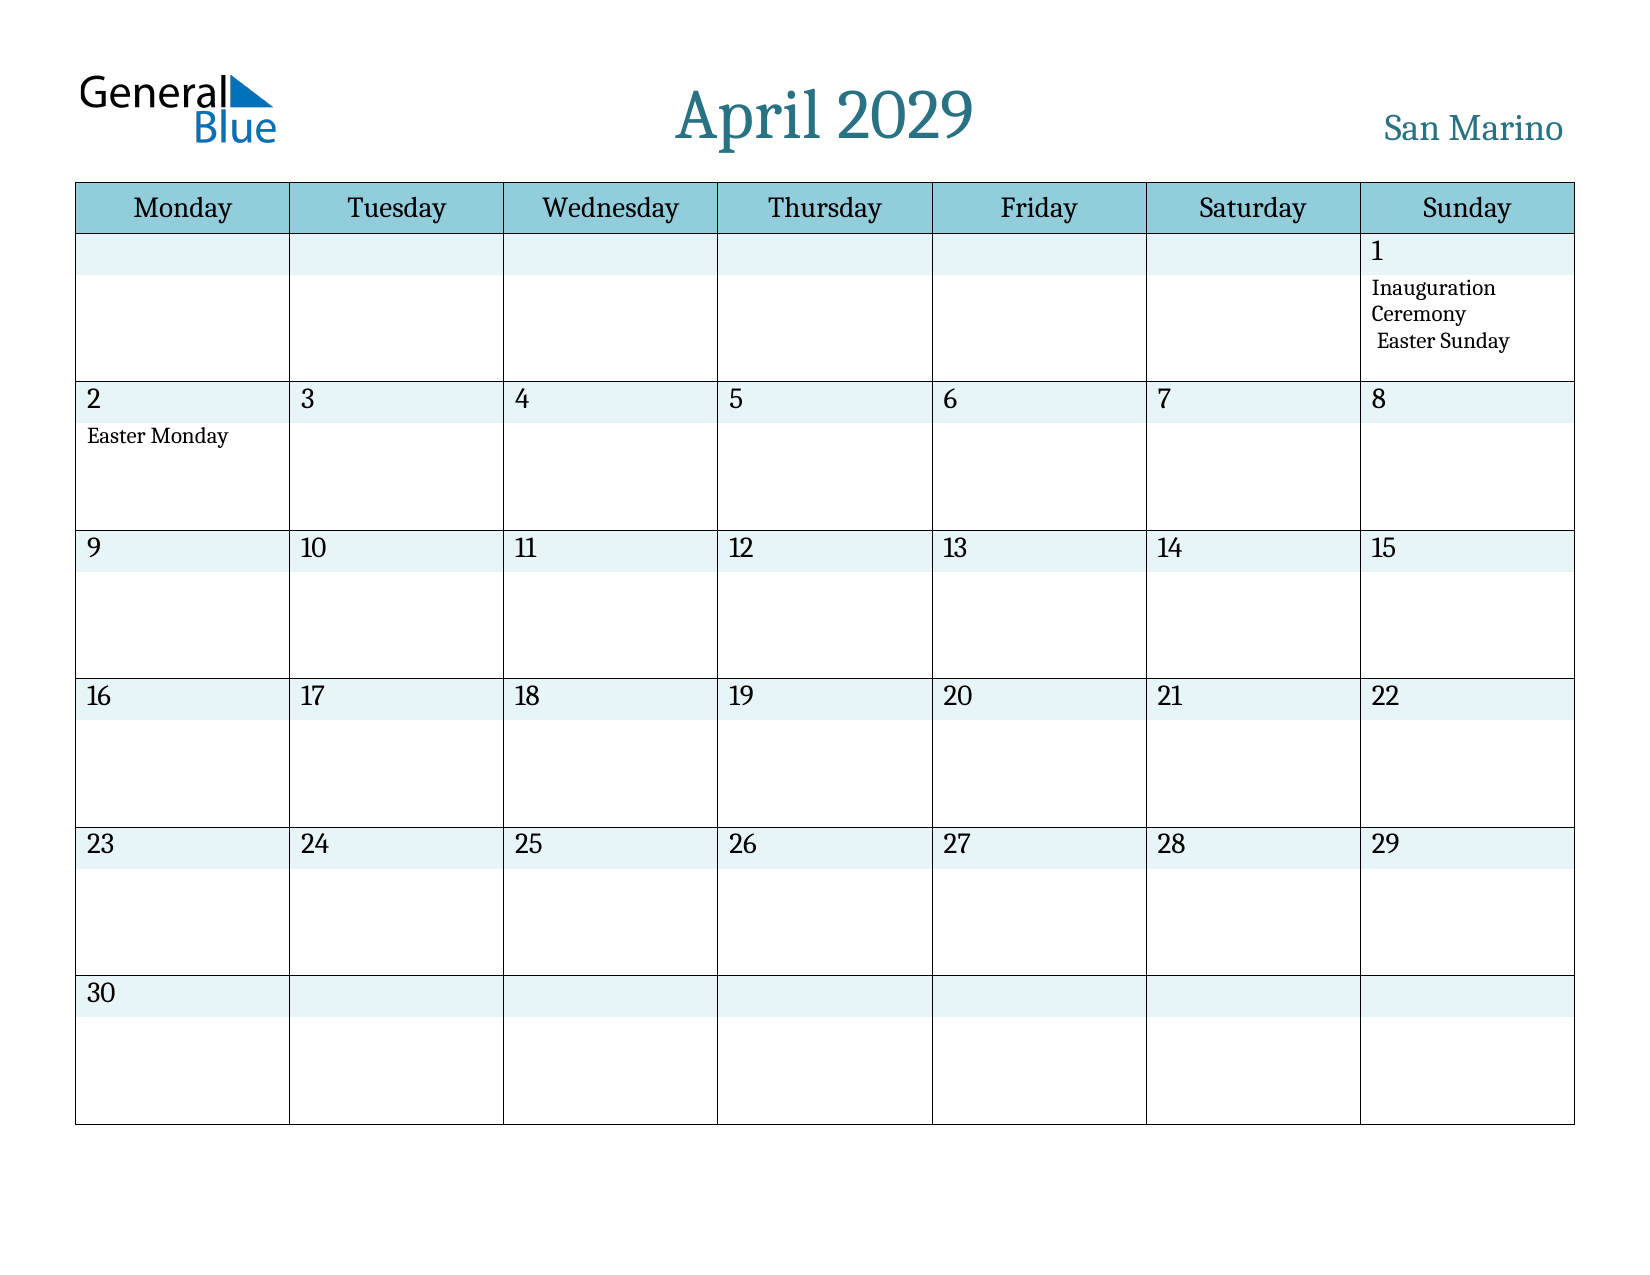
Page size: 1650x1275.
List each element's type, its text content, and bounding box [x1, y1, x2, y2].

table_cell 8 [1361, 382, 1574, 423]
table_cell [290, 720, 503, 827]
table_cell 13 [933, 531, 1146, 572]
table_cell 11 [504, 531, 717, 572]
table_cell [1147, 720, 1360, 827]
table_cell [290, 423, 503, 530]
table_cell [76, 1017, 289, 1123]
table_cell 5 [718, 382, 932, 423]
table_cell Sunday [1361, 183, 1574, 233]
table_cell Saturday [1147, 183, 1360, 233]
table_cell [290, 869, 503, 975]
table_cell [933, 976, 1146, 1017]
table_cell 7 [1147, 382, 1360, 423]
table_cell [504, 1017, 717, 1123]
table_cell [1147, 423, 1360, 530]
table_cell 19 [718, 679, 932, 720]
table_cell 23 [76, 828, 289, 869]
table_cell 20 [933, 679, 1146, 720]
table_cell [933, 720, 1146, 827]
table_cell [718, 275, 932, 381]
table_cell [290, 572, 503, 678]
table_cell 17 [290, 679, 503, 720]
table_cell Inauguration Ceremony Easter Sunday [1361, 275, 1574, 381]
table_cell [933, 275, 1146, 381]
table_cell [290, 1017, 503, 1123]
table_cell 3 [290, 382, 503, 423]
table_cell 27 [933, 828, 1146, 869]
table_cell [504, 976, 717, 1017]
table_cell [76, 572, 289, 678]
table_cell [504, 275, 717, 381]
table_cell 24 [290, 828, 503, 869]
table_cell [1147, 572, 1360, 678]
table_cell [933, 423, 1146, 530]
table_cell [718, 869, 932, 975]
table_header April 2029 [504, 75, 1146, 182]
table_header [76, 75, 503, 182]
table_cell [1361, 976, 1574, 1017]
table_cell [1361, 1017, 1574, 1123]
table_cell 18 [504, 679, 717, 720]
table_cell Thursday [718, 183, 932, 233]
table_cell [933, 234, 1146, 275]
table_cell [504, 423, 717, 530]
table_cell 22 [1361, 679, 1574, 720]
table_cell [504, 720, 717, 827]
table_cell [1147, 869, 1360, 975]
table_cell 1 [1361, 234, 1574, 275]
table_cell [76, 720, 289, 827]
table_cell [76, 234, 289, 275]
table_cell [718, 1017, 932, 1123]
table_cell [76, 275, 289, 381]
table_cell 21 [1147, 679, 1360, 720]
table_cell 4 [504, 382, 717, 423]
table_cell [290, 275, 503, 381]
table_cell 15 [1361, 531, 1574, 572]
table_cell 2 [76, 382, 289, 423]
table_cell [718, 423, 932, 530]
table_cell [1147, 976, 1360, 1017]
table_cell [933, 1017, 1146, 1123]
table_cell [718, 572, 932, 678]
table_cell [718, 976, 932, 1017]
table_cell Wednesday [504, 183, 717, 233]
table_cell [933, 572, 1146, 678]
table_cell 30 [76, 976, 289, 1017]
table_cell 16 [76, 679, 289, 720]
table_cell [1361, 869, 1574, 975]
table_cell [76, 869, 289, 975]
table_cell Monday [76, 183, 289, 233]
table_cell Friday [933, 183, 1146, 233]
table_cell [933, 869, 1146, 975]
table_cell 29 [1361, 828, 1574, 869]
table_cell [504, 572, 717, 678]
table_cell [1361, 423, 1574, 530]
table_cell 9 [76, 531, 289, 572]
table_cell 25 [504, 828, 717, 869]
table_cell Tuesday [290, 183, 503, 233]
table_cell 28 [1147, 828, 1360, 869]
table_cell [1147, 1017, 1360, 1123]
table_cell [1361, 720, 1574, 827]
picture [80, 75, 276, 143]
table_cell 12 [718, 531, 932, 572]
table_cell 26 [718, 828, 932, 869]
table_cell [1147, 234, 1360, 275]
table_cell [290, 234, 503, 275]
table_cell [1361, 572, 1574, 678]
table_cell [504, 869, 717, 975]
table_cell [718, 234, 932, 275]
table_cell 14 [1147, 531, 1360, 572]
table_cell [504, 234, 717, 275]
table_cell [1147, 275, 1360, 381]
table_cell Easter Monday [76, 423, 289, 530]
table_cell [290, 976, 503, 1017]
table_cell 10 [290, 531, 503, 572]
table_header San Marino [1146, 75, 1574, 182]
table_cell [718, 720, 932, 827]
table_cell 6 [933, 382, 1146, 423]
